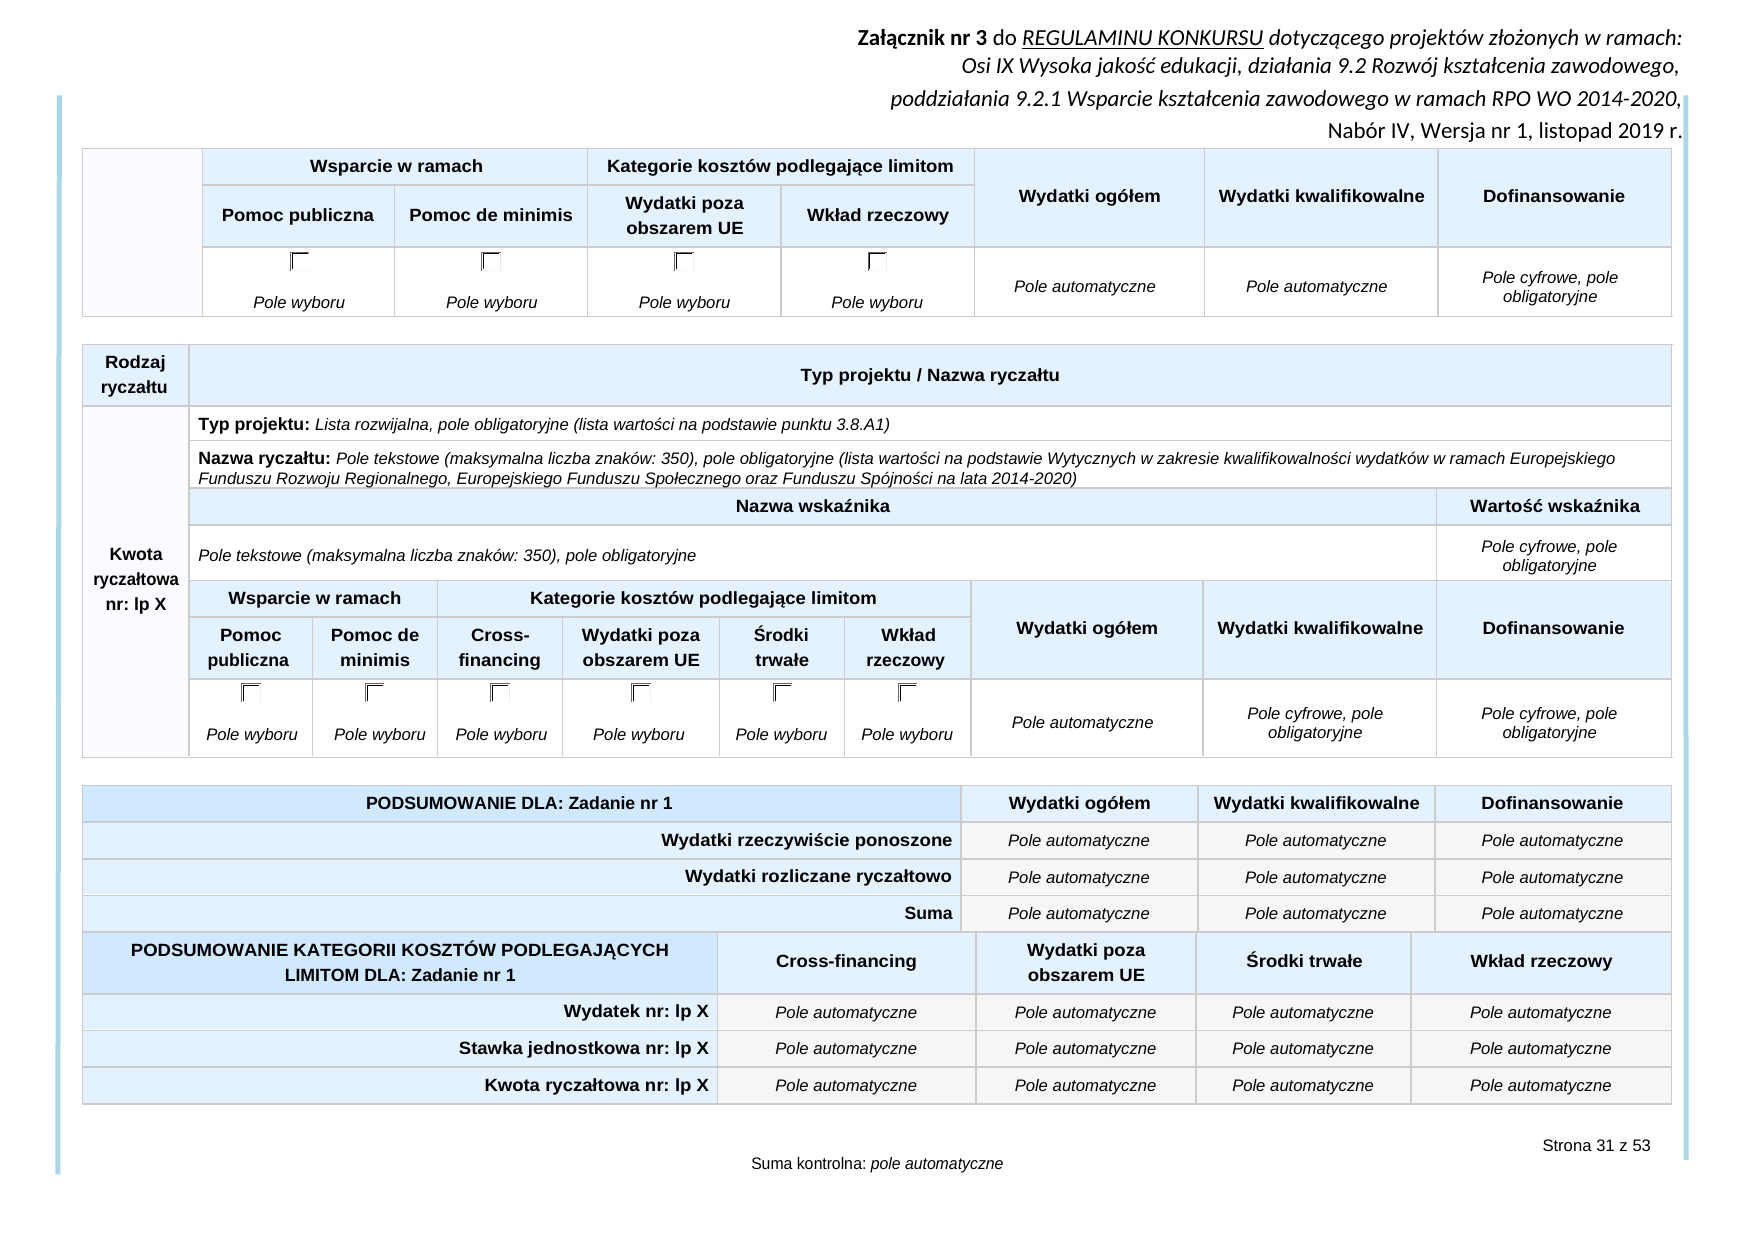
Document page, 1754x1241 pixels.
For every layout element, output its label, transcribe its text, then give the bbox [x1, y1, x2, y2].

table_cell Pole automatyczne [977, 1031, 1195, 1066]
table_cell Wsparcie w ramach [190, 581, 437, 616]
table_cell Cross-financing [718, 933, 975, 993]
table_cell Wydatek nr: lp X [83, 995, 717, 1029]
table_cell Środki trwałe [720, 618, 844, 678]
table_cell Wydatki kwalifikowalne [1205, 149, 1437, 246]
table_cell Pole wyboru [438, 680, 562, 756]
table_cell Pole automatyczne [718, 995, 975, 1029]
table_cell Pomoc de minimis [395, 186, 587, 246]
table_cell Wkład rzeczowy [1412, 933, 1671, 993]
table_cell Pole automatyczne [1436, 823, 1671, 858]
table_cell Dofinansowanie [1439, 149, 1671, 246]
table_cell Wkład rzeczowy [782, 186, 974, 246]
table_cell Pole wyboru [563, 680, 719, 756]
table_cell Wydatki poza obszarem UE [563, 618, 719, 678]
table_cell Pole wyboru [313, 680, 437, 756]
table_cell Stawka jednostkowa nr: lp X [83, 1031, 717, 1066]
table_cell Kwota ryczałtowa nr: lp X [83, 407, 188, 756]
table_cell Wartość wskaźnika [1437, 489, 1671, 524]
table_cell Pole cyfrowe, pole obligatoryjne [1437, 526, 1671, 579]
table_cell Pole automatyczne [975, 248, 1204, 316]
table_cell Wydatki poza obszarem UE [588, 186, 780, 246]
table_cell Pole cyfrowe, pole obligatoryjne [1439, 248, 1671, 316]
table_cell Pole tekstowe (maksymalna liczba znaków: 350), pole obligatoryjne [190, 526, 1436, 579]
table_cell Pole automatyczne [1199, 896, 1434, 931]
table_cell Wsparcie w ramach [203, 149, 587, 184]
table_cell Pole wyboru [190, 680, 312, 756]
table_cell Pole automatyczne [962, 823, 1197, 858]
table_cell Wydatki rzeczywiście ponoszone [83, 823, 960, 858]
table_cell Pole automatyczne [718, 1031, 975, 1066]
table_cell Środki trwałe [1197, 933, 1410, 993]
table_cell Pole wyboru [782, 248, 974, 316]
table_cell Suma [83, 896, 960, 931]
table_cell Pomoc de minimis [313, 618, 437, 678]
table_header Wydatki ogółem [962, 786, 1197, 821]
table_cell Pole automatyczne [1412, 995, 1671, 1029]
table_cell Pomoc publiczna [203, 186, 394, 246]
table_cell Pole wyboru [395, 248, 587, 316]
table_cell Pole cyfrowe, pole obligatoryjne [1437, 680, 1671, 756]
table_header Rodzaj ryczałtu [83, 345, 188, 405]
table_cell Pomoc publiczna [190, 618, 312, 678]
table_cell Pole automatyczne [718, 1068, 975, 1103]
table_cell Pole automatyczne [1197, 1031, 1410, 1066]
table_cell Pole automatyczne [1199, 860, 1434, 894]
table_cell Pole automatyczne [1205, 248, 1437, 316]
table_cell Pole automatyczne [1197, 1068, 1410, 1103]
table_cell Wydatki poza obszarem UE [977, 933, 1195, 993]
table_cell Pole automatyczne [977, 1068, 1195, 1103]
table_cell Pole automatyczne [1436, 860, 1671, 894]
table_cell Pole automatyczne [972, 680, 1202, 756]
table_cell Pole automatyczne [1197, 995, 1410, 1029]
table_cell Pole wyboru [203, 248, 394, 316]
table_cell Pole automatyczne [1412, 1068, 1671, 1103]
table_cell Dofinansowanie [1437, 581, 1671, 678]
table_cell Wydatki ogółem [975, 149, 1204, 246]
table_cell Pole wyboru [588, 248, 780, 316]
table_cell Cross- financing [438, 618, 562, 678]
table_cell Pole wyboru [720, 680, 844, 756]
table_header Typ projektu / Nazwa ryczałtu [190, 345, 1671, 405]
table_cell Wydatki ogółem [972, 581, 1202, 678]
table_cell Pole automatyczne [1412, 1031, 1671, 1066]
table_cell Kategorie kosztów podlegające limitom [438, 581, 970, 616]
table_cell Wkład rzeczowy [845, 618, 970, 678]
table_cell Nazwa ryczałtu: Pole tekstowe (maksymalna liczba znaków: 350), pole obligatoryjne (lista wartości na podstawie Wytycznych w zakresie kwalifikowalności wydatków w ramach Europejskiego Funduszu Rozwoju Regionalnego, Europejskiego Funduszu Społecznego oraz Funduszu Spójności na lata 2014-2020) [190, 441, 1671, 487]
table_cell Pole cyfrowe, pole obligatoryjne [1204, 680, 1436, 756]
table_cell Typ projektu: Lista rozwijalna, pole obligatoryjne (lista wartości na podstawie punktu 3.8.A1) [190, 407, 1671, 440]
table_header PODSUMOWANIE DLA: Zadanie nr 1 [83, 786, 960, 821]
table_cell Pole automatyczne [962, 896, 1197, 931]
table_header Dofinansowanie [1436, 786, 1671, 821]
table_cell Kwota ryczałtowa nr: lp X [83, 1068, 717, 1103]
table_cell Wydatki rozliczane ryczałtowo [83, 860, 960, 894]
table_header Wydatki kwalifikowalne [1199, 786, 1434, 821]
table_cell Pole automatyczne [962, 860, 1197, 894]
table_cell Pole automatyczne [1436, 896, 1671, 931]
table_cell Nazwa wskaźnika [190, 489, 1436, 524]
table_cell Pole wyboru [845, 680, 970, 756]
table_cell PODSUMOWANIE KATEGORII KOSZTÓW PODLEGAJĄCYCH LIMITOM DLA: Zadanie nr 1 [83, 933, 717, 993]
table_cell Wydatki kwalifikowalne [1204, 581, 1436, 678]
table_cell Pole automatyczne [1199, 823, 1434, 858]
table_cell Pole automatyczne [977, 995, 1195, 1029]
table_cell Kategorie kosztów podlegające limitom [588, 149, 974, 184]
